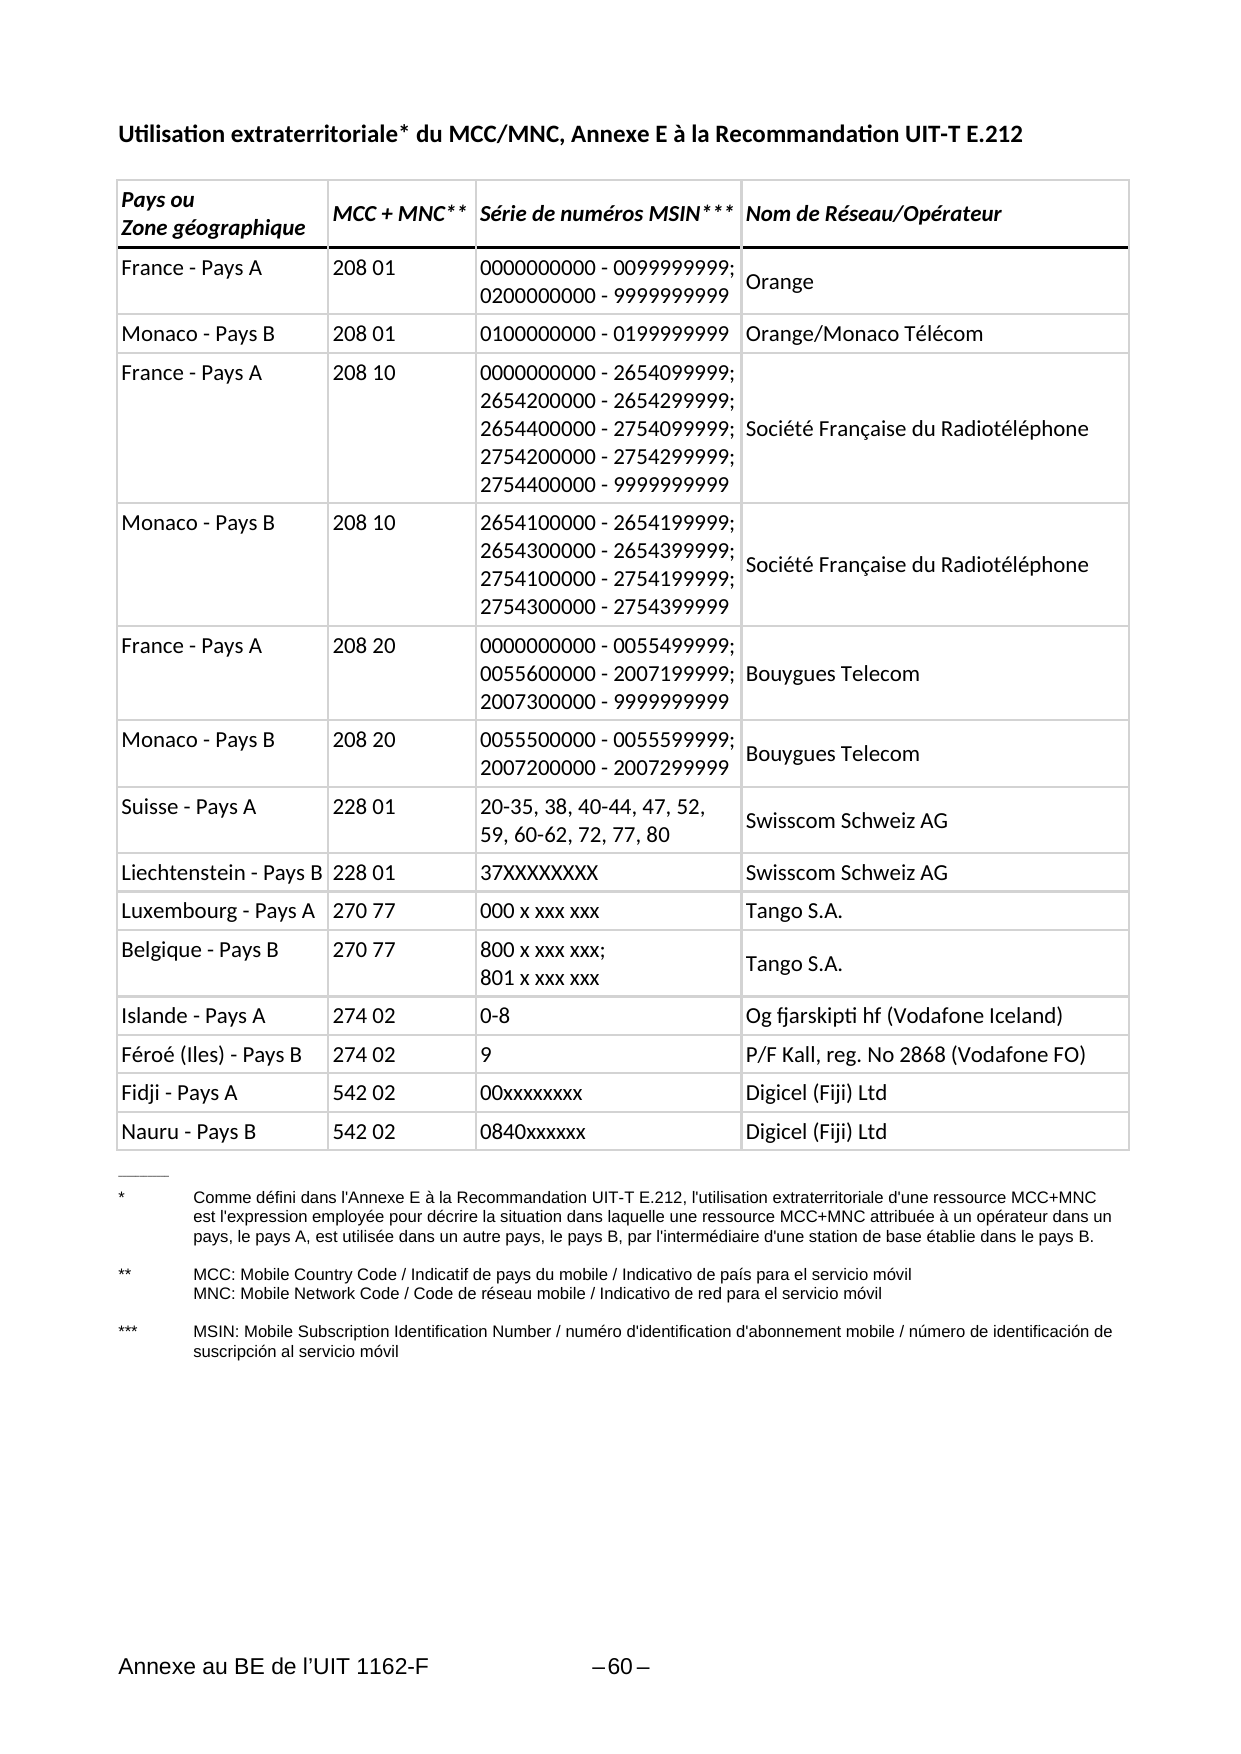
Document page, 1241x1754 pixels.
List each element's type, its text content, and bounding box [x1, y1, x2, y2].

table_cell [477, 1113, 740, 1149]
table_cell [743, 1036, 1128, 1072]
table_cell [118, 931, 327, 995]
text MNC: Mobile Network Code / Code de réseau mobile / Indicativo de red para el servicio móvil [118, 1284, 1122, 1303]
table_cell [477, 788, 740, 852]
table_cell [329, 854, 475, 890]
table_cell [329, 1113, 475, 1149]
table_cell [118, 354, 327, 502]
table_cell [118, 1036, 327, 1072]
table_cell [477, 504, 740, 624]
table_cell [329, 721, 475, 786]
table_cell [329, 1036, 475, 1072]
text ** MCC: Mobile Country Code / Indicatif de pays du mobile / Indicativo de país para el servicio móvil [118, 1265, 1122, 1284]
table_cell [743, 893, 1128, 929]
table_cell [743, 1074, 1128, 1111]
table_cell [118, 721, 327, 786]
text ____________ [118, 1165, 1122, 1188]
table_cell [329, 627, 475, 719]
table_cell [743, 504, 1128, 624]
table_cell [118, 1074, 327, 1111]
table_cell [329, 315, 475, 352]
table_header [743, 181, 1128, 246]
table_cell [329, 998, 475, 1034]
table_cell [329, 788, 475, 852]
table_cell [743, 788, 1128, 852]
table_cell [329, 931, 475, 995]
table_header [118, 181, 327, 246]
text *** MSIN: Mobile Subscription Identification Number / numéro d'identification d'abonnement mobile / número de identificación de suscripción al servicio móvil [118, 1322, 1122, 1361]
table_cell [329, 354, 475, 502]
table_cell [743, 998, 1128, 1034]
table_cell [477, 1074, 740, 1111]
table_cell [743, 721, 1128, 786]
text * Comme défini dans l'Annexe E à la Recommandation UIT-T E.212, l'utilisation extraterritoriale d'une ressource MCC+MNC est l'expression employée pour décrire la situation dans laquelle une ressource MCC+MNC attribuée à un opérateur dans un pays, le pays A, est utilisée dans un autre pays, le pays B, par l'intermédiaire d'une station de base établie dans le pays B. [118, 1188, 1122, 1246]
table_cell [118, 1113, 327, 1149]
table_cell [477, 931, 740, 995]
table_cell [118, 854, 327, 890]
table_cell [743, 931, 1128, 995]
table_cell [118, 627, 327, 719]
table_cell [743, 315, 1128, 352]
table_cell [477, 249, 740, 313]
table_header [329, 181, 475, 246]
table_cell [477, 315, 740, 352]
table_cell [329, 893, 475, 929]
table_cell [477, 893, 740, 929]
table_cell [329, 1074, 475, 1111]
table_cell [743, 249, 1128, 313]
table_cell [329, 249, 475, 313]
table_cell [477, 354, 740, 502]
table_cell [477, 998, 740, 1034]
text Utilisation extraterritoriale* du MCC/MNC, Annexe E à la Recommandation UIT-T E.212 [118, 118, 1122, 149]
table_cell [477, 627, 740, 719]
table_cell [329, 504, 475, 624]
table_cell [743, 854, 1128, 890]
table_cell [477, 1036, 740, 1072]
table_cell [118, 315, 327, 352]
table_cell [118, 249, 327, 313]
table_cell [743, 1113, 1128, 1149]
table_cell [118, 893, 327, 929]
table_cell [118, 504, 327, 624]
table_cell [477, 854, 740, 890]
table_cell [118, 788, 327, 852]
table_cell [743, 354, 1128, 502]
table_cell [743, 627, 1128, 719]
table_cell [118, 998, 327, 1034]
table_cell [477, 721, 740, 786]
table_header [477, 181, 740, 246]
